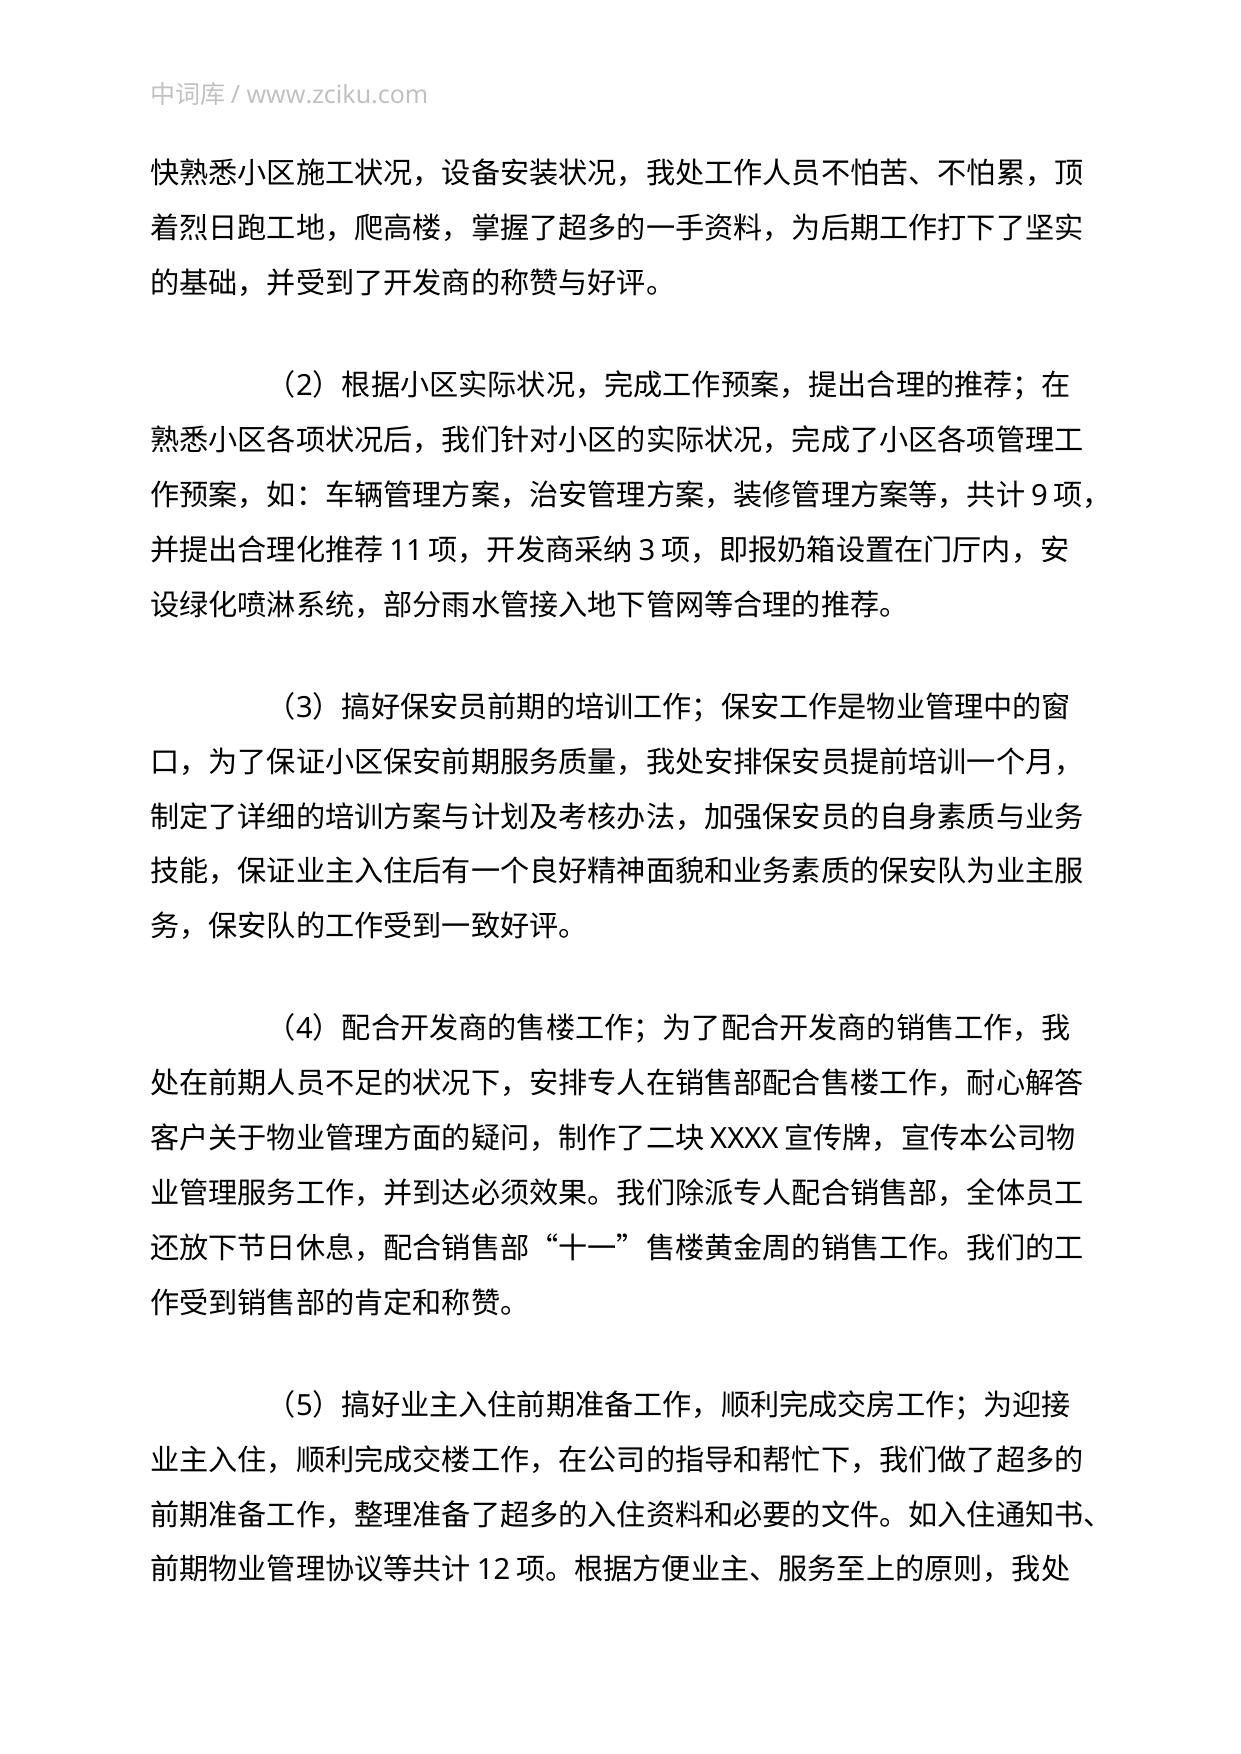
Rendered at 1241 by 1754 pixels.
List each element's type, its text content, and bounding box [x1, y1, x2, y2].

text （4）配合开发商的售楼工作；为了配合开发商的销售工作，我处在前期人员不足的状况下，安排专人在销售部配合售楼工作，耐心解答客户关于物业管理方面的疑问，制作了二块XXXX宣传牌，宣传本公司物业管理服务工作，并到达必须效果。我们除派专人配合销售部，全体员工还放下节日休息，配合销售部“十一”售楼黄金周的销售工作。我们的工作受到销售部的肯定和称赞。 [150, 1005, 1090, 1322]
text （2）根据小区实际状况，完成工作预案，提出合理的推荐；在熟悉小区各项状况后，我们针对小区的实际状况，完成了小区各项管理工作预案，如：车辆管理方案，治安管理方案，装修管理方案等，共计9项，并提出合理化推荐11项，开发商采纳3项，即报奶箱设置在门厅内，安设绿化喷淋系统，部分雨水管接入地下管网等合理的推荐。 [150, 362, 1090, 624]
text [150, 1381, 1090, 1588]
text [150, 150, 1090, 302]
text （3）搞好保安员前期的培训工作；保安工作是物业管理中的窗口，为了保证小区保安前期服务质量，我处安排保安员提前培训一个月，制定了详细的培训方案与计划及考核办法，加强保安员的自身素质与业务技能，保证业主入住后有一个良好精神面貌和业务素质的保安队为业主服务，保安队的工作受到一致好评。 [150, 683, 1090, 945]
